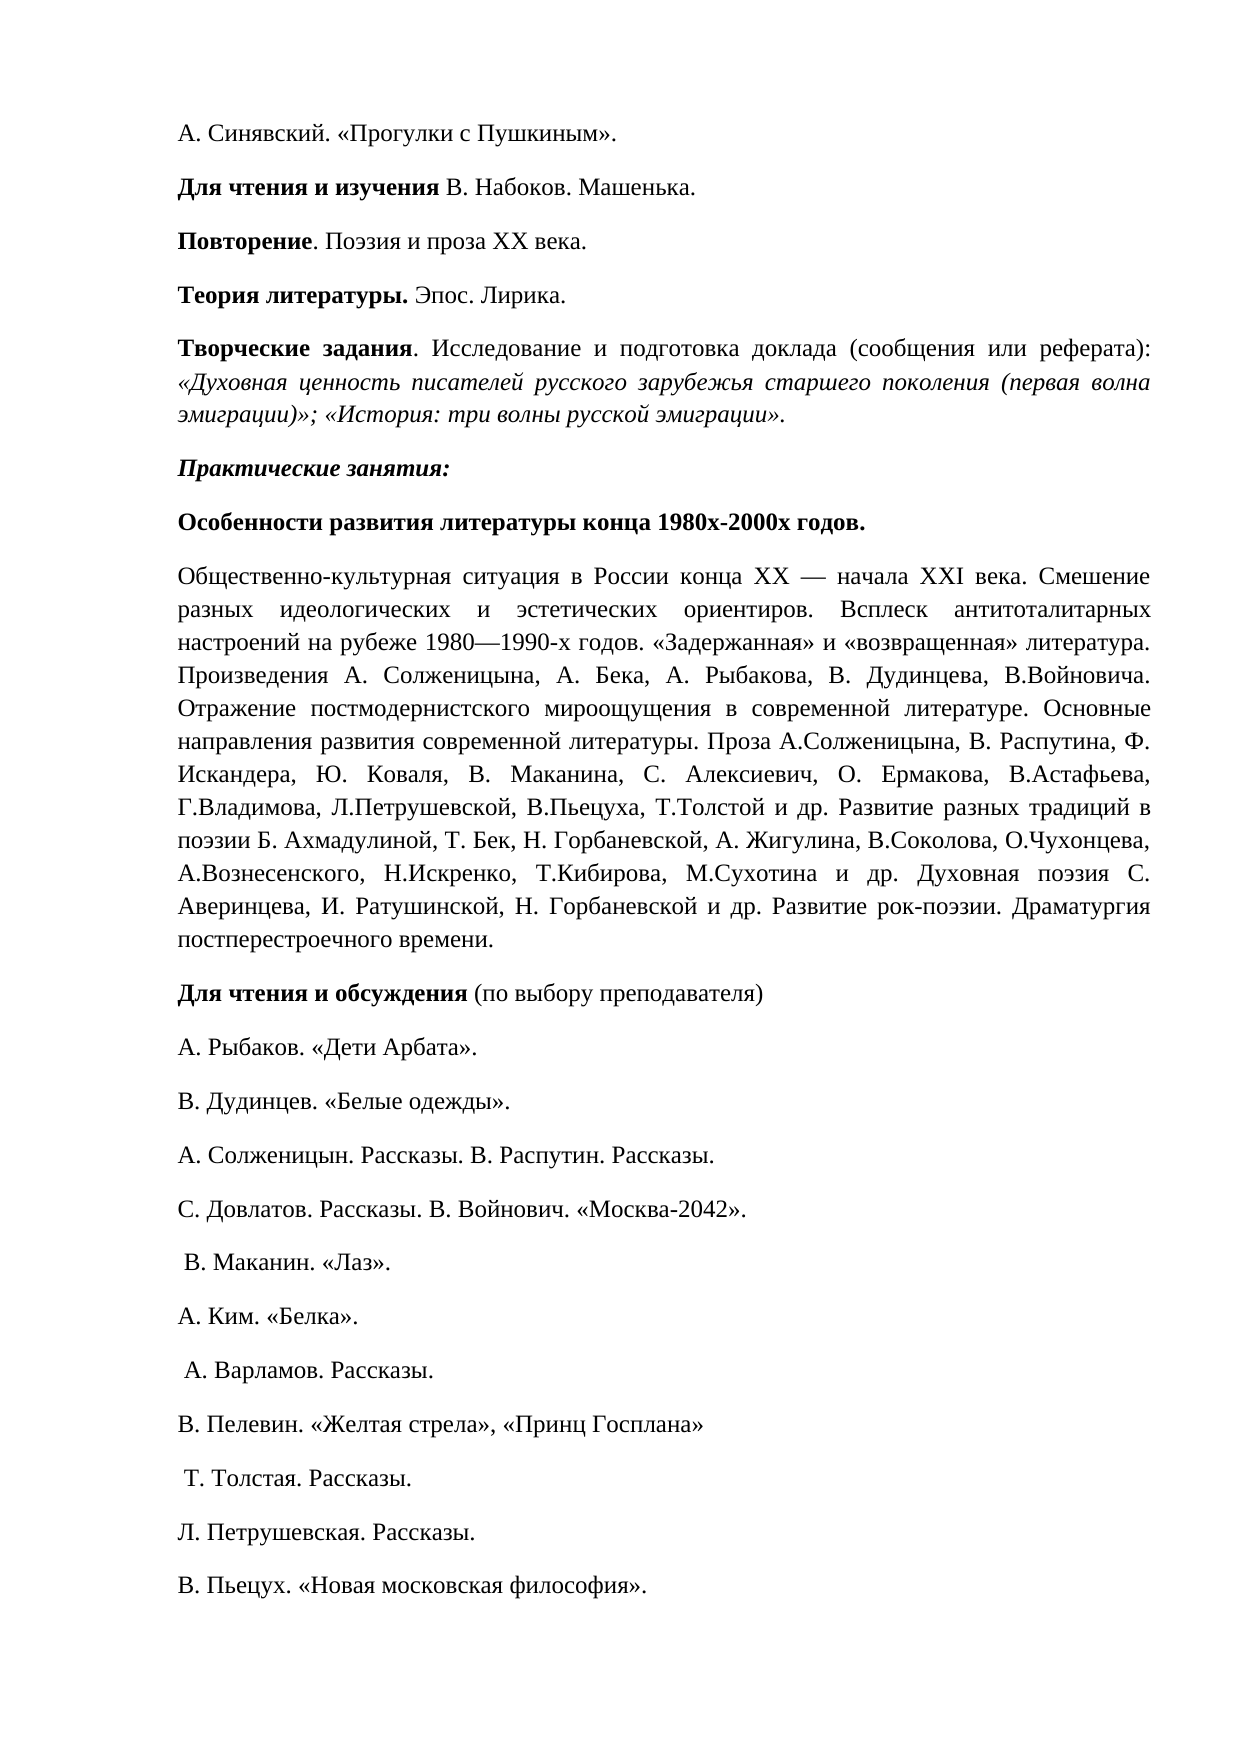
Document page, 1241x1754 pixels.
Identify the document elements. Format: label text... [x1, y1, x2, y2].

text Творческие задания. Исследование и подготовка доклада (сообщения или реферата): «Духовная ценность писателей русского зарубежья старшего поколения (первая волна эмиграции)»; «История: три волны русской эмиграции». [177, 333, 1152, 428]
text Для чтения и обсуждения (по выбору преподавателя) [177, 978, 1152, 1007]
text Т. Толстая. Рассказы. [177, 1463, 1152, 1492]
text В. Пьецух. «Новая московская философия». [177, 1571, 1152, 1599]
text В. Дудинцев. «Белые одежды». [177, 1086, 1152, 1115]
text Л. Петрушевская. Рассказы. [177, 1517, 1152, 1546]
text Практические занятия: [177, 453, 1152, 482]
text А. Рыбаков. «Дети Арбата». [177, 1032, 1152, 1061]
text А. Ким. «Белка». [177, 1301, 1152, 1330]
text В. Маканин. «Лаз». [177, 1247, 1152, 1276]
text Для чтения и изучения В. Набоков. Машенька. [177, 172, 1152, 201]
text В. Пелевин. «Желтая стрела», «Принц Госплана» [177, 1409, 1152, 1438]
text Общественно-культурная ситуация в России конца ХХ — начала ХХI века. Смешение разных идеологических и эстетических ориентиров. Всплеск антитоталитарных настроений на рубеже 1980—1990-х годов. «Задержанная» и «возвращенная» литература. Произведения А. Солженицына, А. Бека, А. Рыбакова, В. Дудинцева, В.Войновича. Отражение постмодернистского мироощущения в современной литературе. Основные направления развития современной литературы. Проза А.Солженицына, В. Распутина, Ф. Искандера, Ю. Коваля, В. Маканина, С. Алексиевич, О. Ермакова, В.Астафьева, Г.Владимова, Л.Петрушевской, В.Пьецуха, Т.Толстой и др. Развитие разных традиций в поэзии Б. Ахмадулиной, Т. Бек, Н. Горбаневской, А. Жигулина, В.Соколова, О.Чухонцева, А.Вознесенского, Н.Искренко, Т.Кибирова, М.Сухотина и др. Духовная поэзия С. Аверинцева, И. Ратушинской, Н. Горбаневской и др. Развитие рок-поэзии. Драматургия постперестроечного времени. [177, 561, 1152, 953]
text Повторение. Поэзия и проза ХХ века. [177, 226, 1152, 254]
text Особенности развития литературы конца 1980х-2000х годов. [177, 507, 1152, 536]
text А. Солженицын. Рассказы. В. Распутин. Рассказы. [177, 1140, 1152, 1168]
text Теория литературы. Эпос. Лирика. [177, 280, 1152, 308]
text А. Синявский. «Прогулки с Пушкиным». [177, 118, 1152, 147]
text А. Варламов. Рассказы. [177, 1355, 1152, 1384]
text С. Довлатов. Рассказы. В. Войнович. «Москва-2042». [177, 1194, 1152, 1222]
